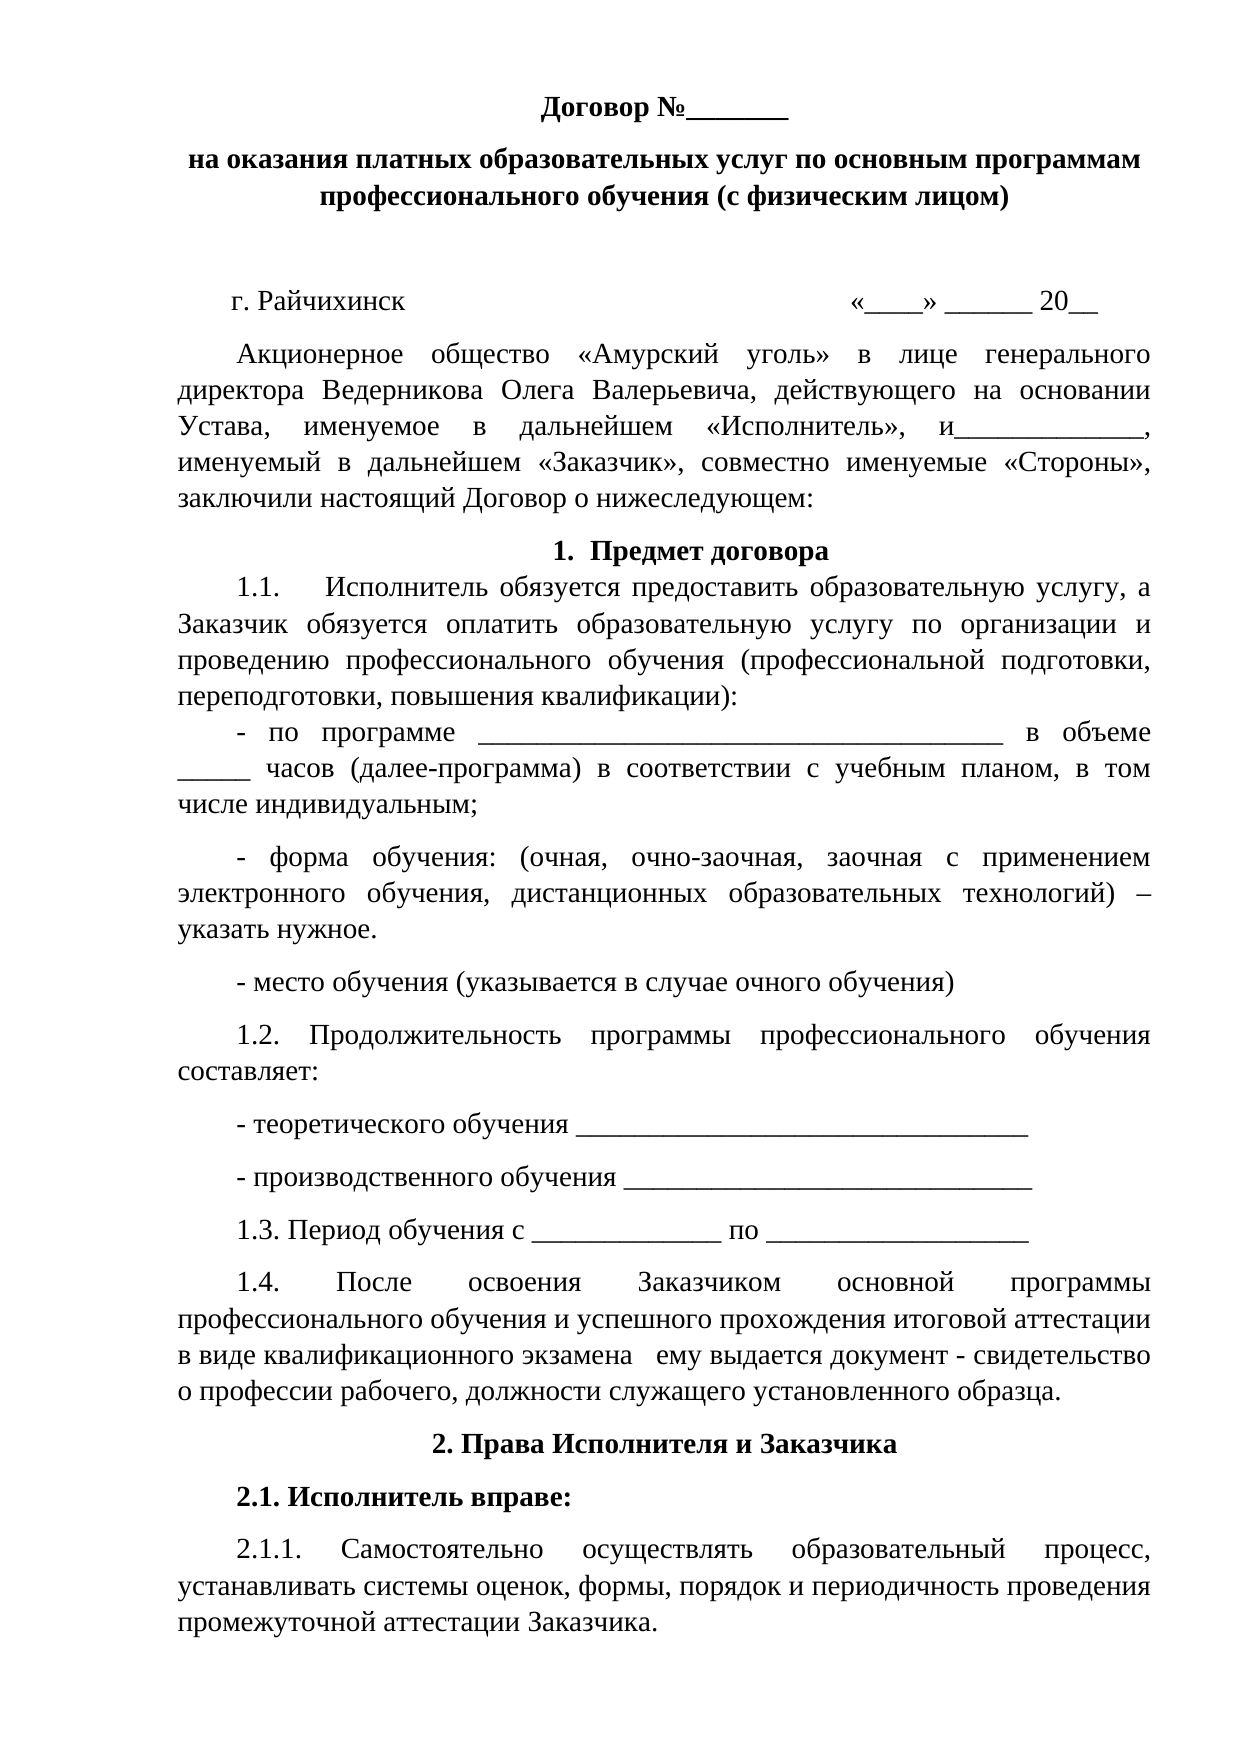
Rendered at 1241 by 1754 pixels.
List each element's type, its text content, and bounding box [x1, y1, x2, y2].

text - теоретического обучения _______________________________ [177, 1106, 1152, 1140]
text - место обучения (указывается в случае очного обучения) [177, 964, 1152, 998]
text 1.2. Продолжительность программы профессионального обучения составляет: [177, 1017, 1152, 1087]
text Акционерное общество «Амурский уголь» в лице генерального директора Ведерникова Олега Валерьевича, действующего на основании Устава, именуемое в дальнейшем «Исполнитель», и_____________, именуемый в дальнейшем «Заказчик», совместно именуемые «Стороны», заключили настоящий Договор о нижеследующем: [177, 336, 1152, 514]
list - по программе ____________________________________ в объеме _____ часов (далее-программа) в соответствии с учебным планом, в том числе индивидуальным; [177, 714, 1152, 820]
text на оказания платных образовательных услуг по основным программам профессионального обучения (с физическим лицом) [177, 141, 1152, 211]
text 1.4. После освоения Заказчиком основной программы профессионального обучения и успешного прохождения итоговой аттестации в виде квалификационного экзамена ему выдается документ - свидетельство о профессии рабочего, должности служащего установленного образца. [177, 1264, 1152, 1407]
text 2. Права Исполнителя и Заказчика [177, 1426, 1152, 1459]
text - форма обучения: (очная, очно-заочная, заочная с применением электронного обучения, дистанционных образовательных технологий) – указать нужное. [177, 839, 1152, 945]
list Исполнитель обязуется предоставить образовательную услугу, а Заказчик обязуется оплатить образовательную услугу по организации и проведению профессионального обучения (профессиональной подготовки, переподготовки, повышения квалификации): [177, 569, 1152, 712]
text 1.3. Период обучения с _____________ по __________________ [177, 1212, 1152, 1245]
text 2.1. Исполнитель вправе: [177, 1479, 1152, 1512]
list Предмет договора [552, 533, 1152, 567]
text Договор №_______ [177, 89, 1152, 122]
text - производственного обучения ____________________________ [177, 1159, 1152, 1192]
text 2.1.1. Самостоятельно осуществлять образовательный процесс, устанавливать системы оценок, формы, порядок и периодичность проведения промежуточной аттестации Заказчика. [177, 1531, 1152, 1637]
text г. Райчихинск «____» ______ 20__ [177, 283, 1152, 317]
